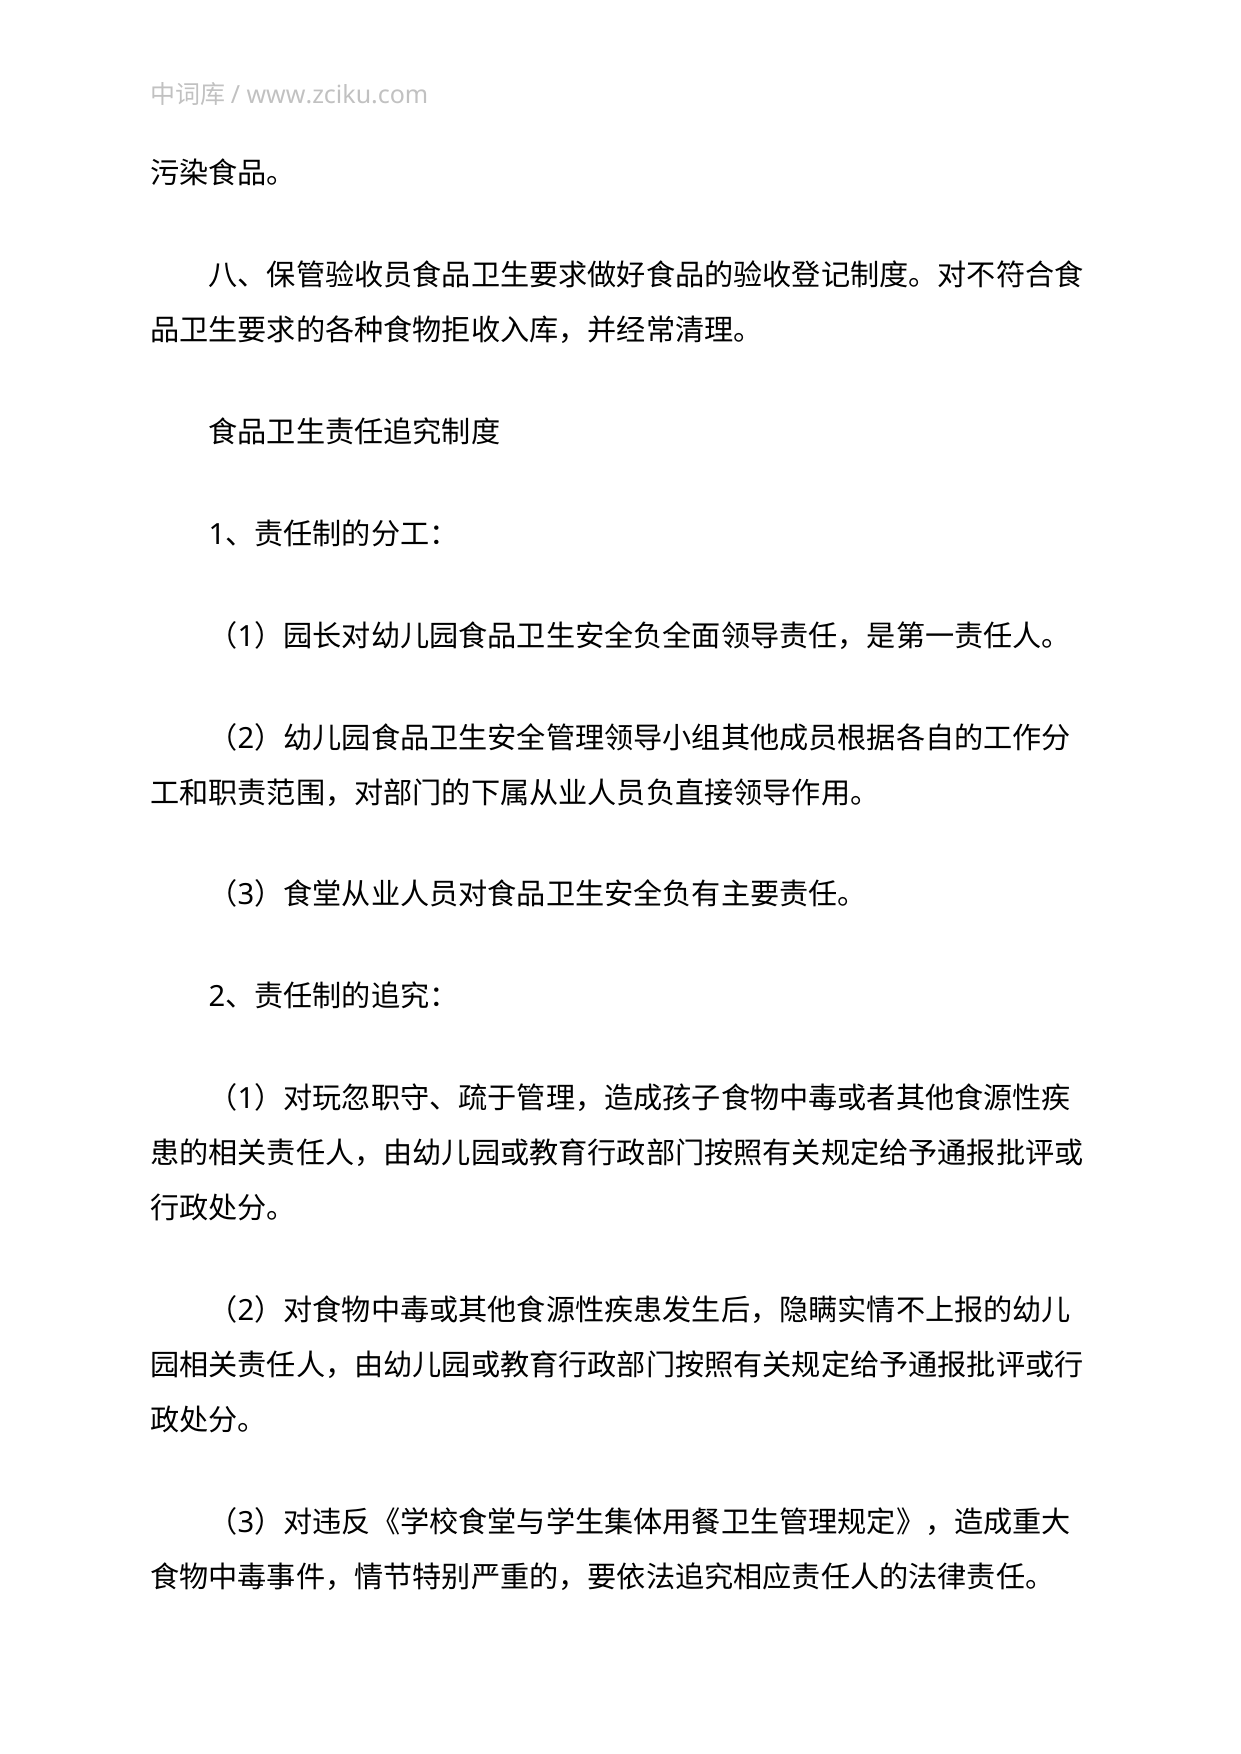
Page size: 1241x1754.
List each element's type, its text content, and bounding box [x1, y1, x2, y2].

text （1）园长对幼儿园食品卫生安全负全面领导责任，是第一责任人。 [150, 612, 1090, 654]
text 八、保管验收员食品卫生要求做好食品的验收登记制度。对不符合食品卫生要求的各种食物拒收入库，并经常清理。 [150, 252, 1090, 349]
text 食品卫生责任追究制度 [150, 408, 1090, 451]
text （1）对玩忽职守、疏于管理，造成孩子食物中毒或者其他食源性疾患的相关责任人，由幼儿园或教育行政部门按照有关规定给予通报批评或行政处分。 [150, 1075, 1090, 1227]
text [150, 150, 1090, 192]
text 2、责任制的追究： [150, 973, 1090, 1015]
text （2）幼儿园食品卫生安全管理领导小组其他成员根据各自的工作分工和职责范围，对部门的下属从业人员负直接领导作用。 [150, 714, 1090, 811]
text （3）食堂从业人员对食品卫生安全负有主要责任。 [150, 871, 1090, 913]
text （2）对食物中毒或其他食源性疾患发生后，隐瞒实情不上报的幼儿园相关责任人，由幼儿园或教育行政部门按照有关规定给予通报批评或行政处分。 [150, 1287, 1090, 1439]
text 1、责任制的分工： [150, 510, 1090, 553]
text （3）对违反《学校食堂与学生集体用餐卫生管理规定》，造成重大食物中毒事件，情节特别严重的，要依法追究相应责任人的法律责任。 [150, 1498, 1090, 1596]
